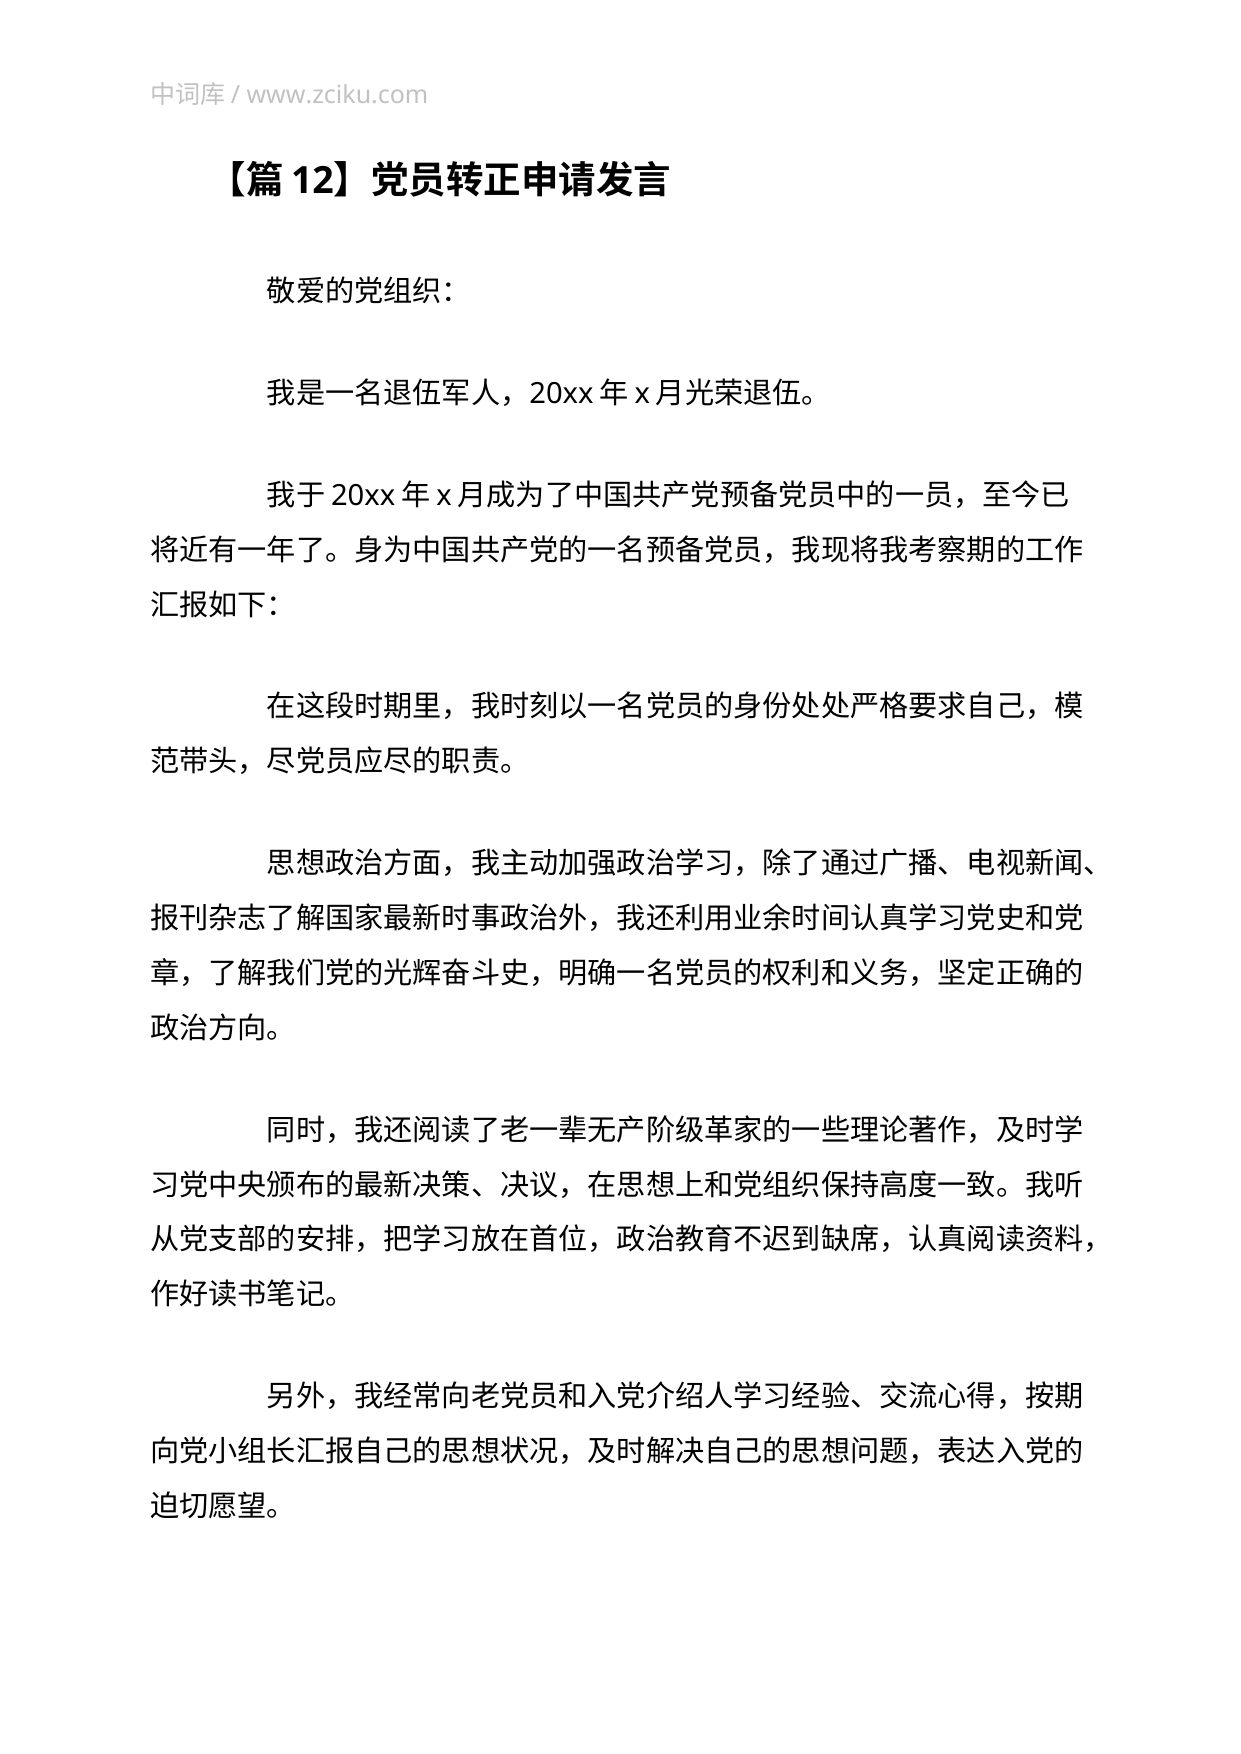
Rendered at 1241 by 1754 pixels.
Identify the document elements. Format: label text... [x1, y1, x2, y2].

text 我是一名退伍军人，20xx年x月光荣退伍。 [150, 369, 1090, 412]
text 同时，我还阅读了老一辈无产阶级革家的一些理论著作，及时学习党中央颁布的最新决策、决议，在思想上和党组织保持高度一致。我听从党支部的安排，把学习放在首位，政治教育不迟到缺席，认真阅读资料，作好读书笔记。 [150, 1106, 1090, 1313]
text 思想政治方面，我主动加强政治学习，除了通过广播、电视新闻、报刊杂志了解国家最新时事政治外，我还利用业余时间认真学习党史和党章，了解我们党的光辉奋斗史，明确一名党员的权利和义务，坚定正确的政治方向。 [150, 840, 1090, 1047]
text 【篇12】党员转正申请发言 [150, 150, 1090, 204]
text 敬爱的党组织： [150, 268, 1090, 310]
text 另外，我经常向老党员和入党介绍人学习经验、交流心得，按期向党小组长汇报自己的思想状况，及时解决自己的思想问题，表达入党的迫切愿望。 [150, 1373, 1090, 1525]
text 在这段时期里，我时刻以一名党员的身份处处严格要求自己，模范带头，尽党员应尽的职责。 [150, 683, 1090, 780]
text 我于20xx年x月成为了中国共产党预备党员中的一员，至今已将近有一年了。身为中国共产党的一名预备党员，我现将我考察期的工作汇报如下： [150, 471, 1090, 623]
